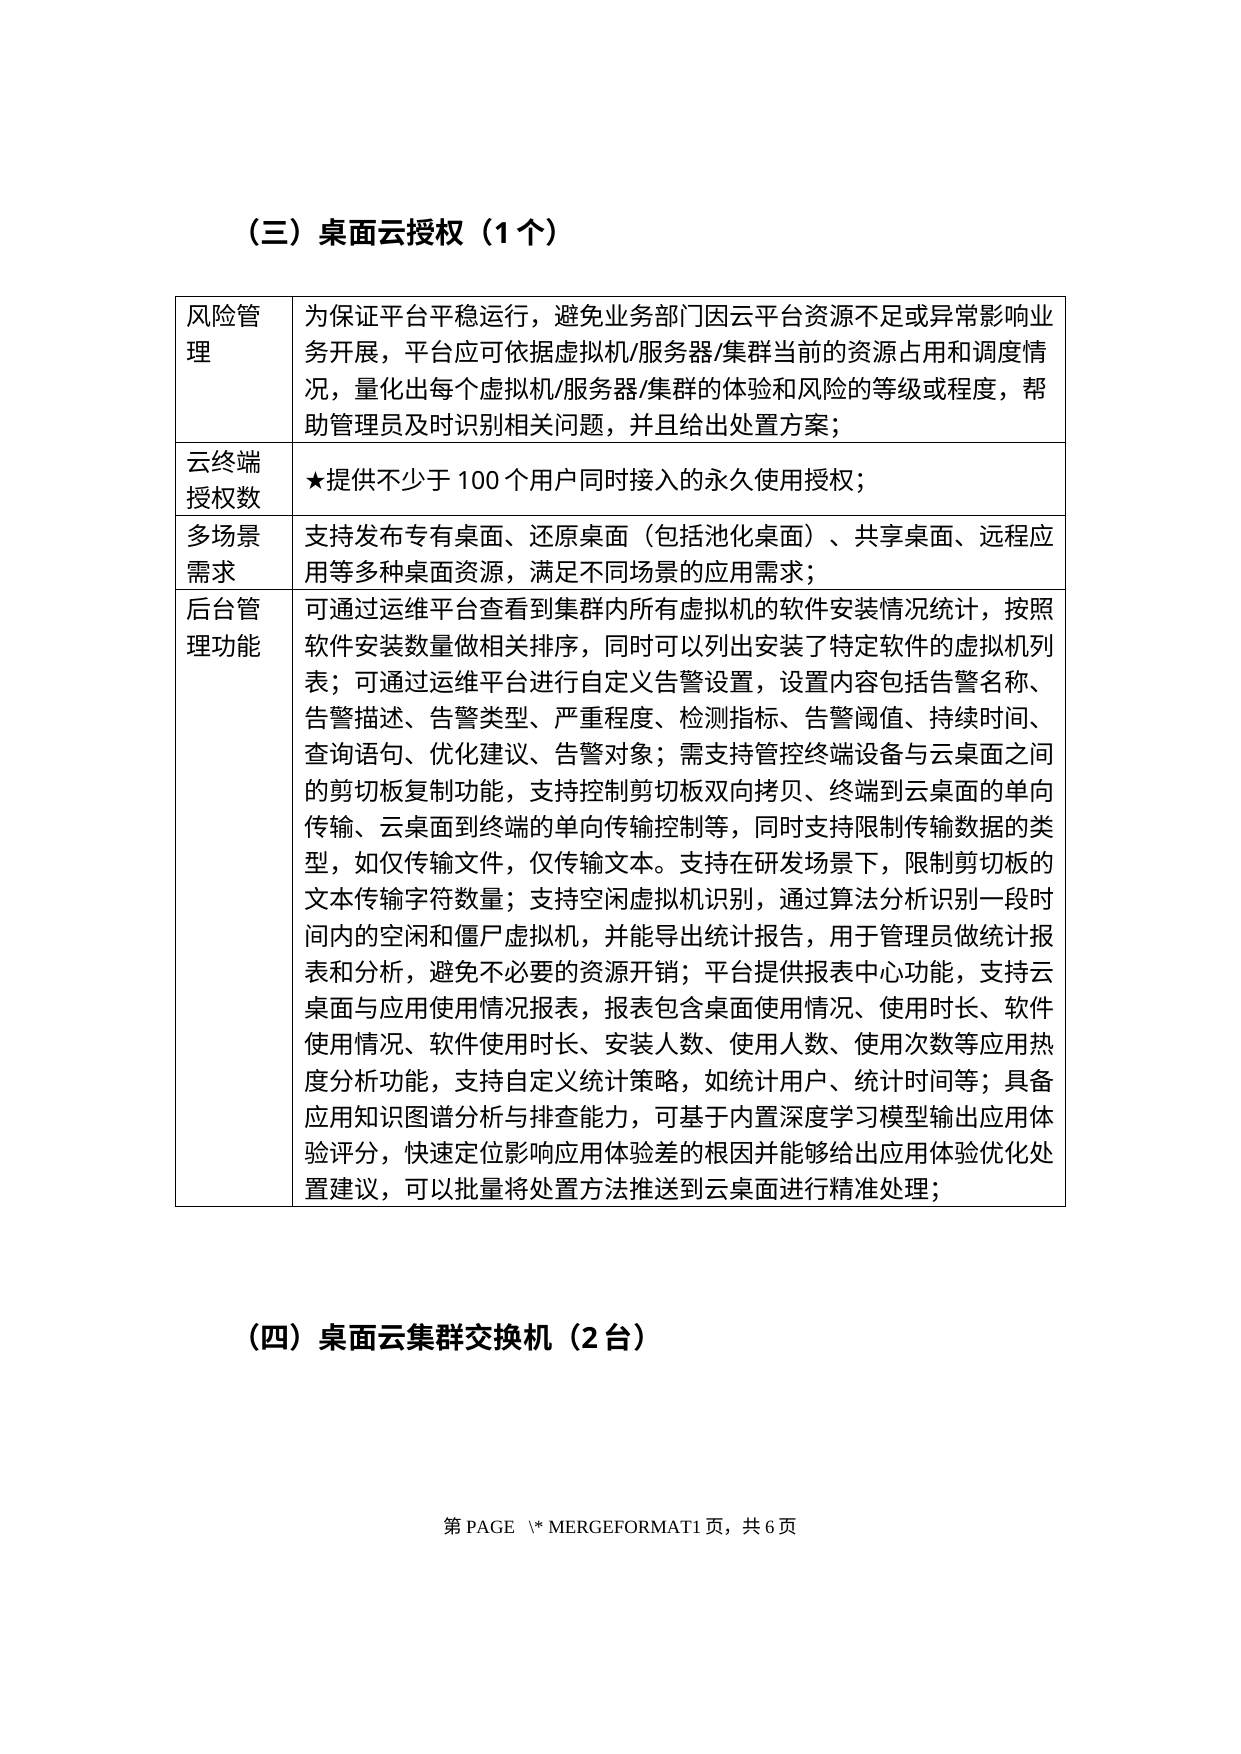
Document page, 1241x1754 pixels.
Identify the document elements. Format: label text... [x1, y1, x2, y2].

table_header 风险管理 [176, 297, 292, 442]
table_cell 多场景需求 [176, 516, 292, 589]
table_header 为保证平台平稳运行，避免业务部门因云平台资源不足或异常影响业务开展，平台应可依据虚拟机/服务器/集群当前的资源占用和调度情况，量化出每个虚拟机/服务器/集群的体验和风险的等级或程度，帮助管理员及时识别相关问题，并且给出处置方案； [293, 297, 1065, 442]
table_cell 可通过运维平台查看到集群内所有虚拟机的软件安装情况统计，按照软件安装数量做相关排序，同时可以列出安装了特定软件的虚拟机列表；可通过运维平台进行自定义告警设置，设置内容包括告警名称、告警描述、告警类型、严重程度、检测指标、告警阈值、持续时间、查询语句、优化建议、告警对象；需支持管控终端设备与云桌面之间的剪切板复制功能，支持控制剪切板双向拷贝、终端到云桌面的单向传输、云桌面到终端的单向传输控制等，同时支持限制传输数据的类型，如仅传输文件，仅传输文本。支持在研发场景下，限制剪切板的文本传输字符数量；支持空闲虚拟机识别，通过算法分析识别一段时间内的空闲和僵尸虚拟机，并能导出统计报告，用于管理员做统计报表和分析，避免不必要的资源开销；平台提供报表中心功能，支持云桌面与应用使用情况报表，报表包含桌面使用情况、使用时长、软件使用情况、软件使用时长、安装人数、使用人数、使用次数等应用热度分析功能，支持自定义统计策略，如统计用户、统计时间等；具备应用知识图谱分析与排查能力，可基于内置深度学习模型输出应用体验评分，快速定位影响应用体验差的根因并能够给出应用体验优化处置建议，可以批量将处置方法推送到云桌面进行精准处理； [293, 590, 1065, 1206]
table_cell 云终端授权数 [176, 443, 292, 515]
text （三）桌面云授权（1个） [187, 199, 1053, 264]
table_cell 后台管理功能 [176, 590, 292, 1206]
text （四）桌面云集群交换机（2台） [187, 1304, 1053, 1369]
table_cell ★提供不少于100个用户同时接入的永久使用授权； [293, 443, 1065, 515]
table_cell 支持发布专有桌面、还原桌面（包括池化桌面）、共享桌面、远程应用等多种桌面资源，满足不同场景的应用需求； [293, 516, 1065, 589]
